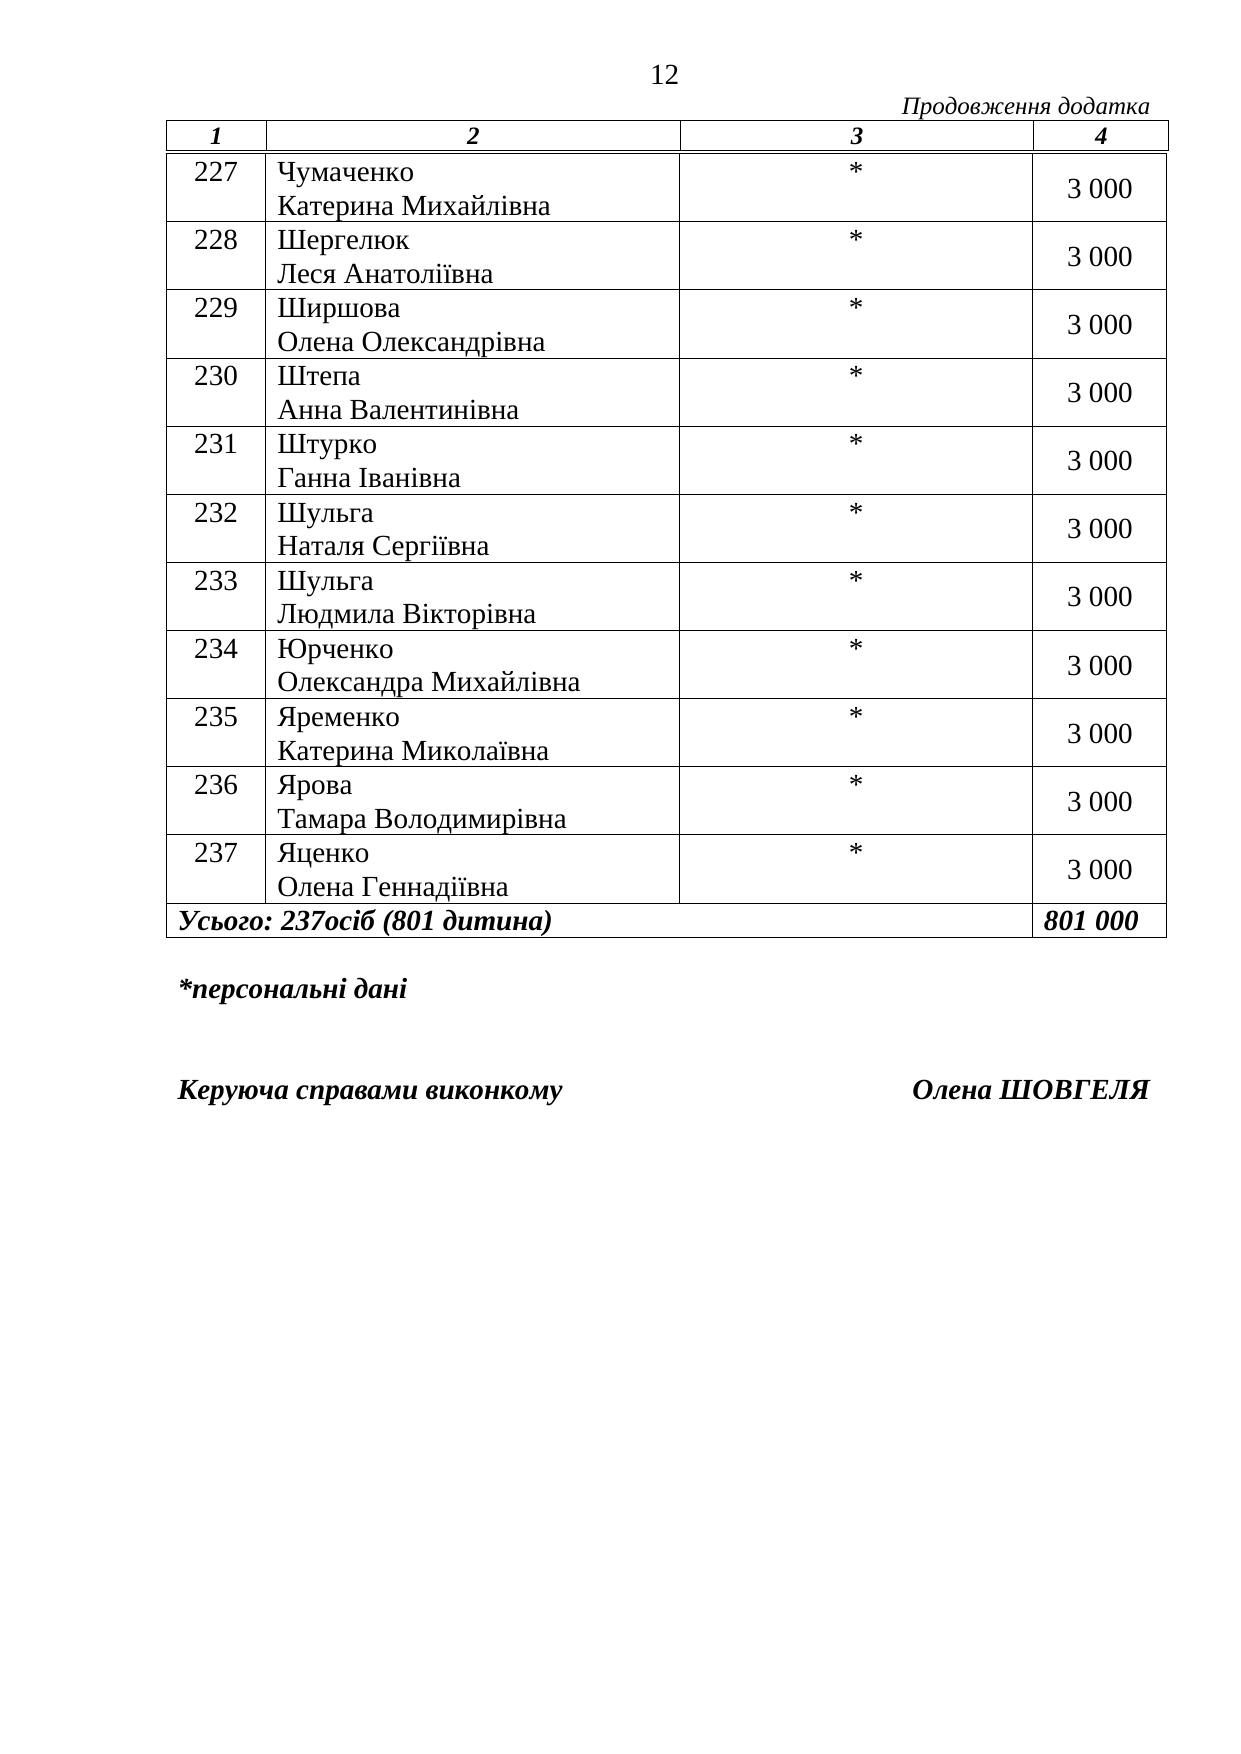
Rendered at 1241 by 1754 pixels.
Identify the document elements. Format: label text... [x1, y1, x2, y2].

table_cell * [680, 222, 1032, 289]
table_cell 3 000 [1033, 563, 1166, 630]
table_cell [167, 835, 265, 902]
table_cell 3 000 [1033, 222, 1166, 289]
table_cell 3 000 [1033, 631, 1166, 698]
table_cell 3 000 [1033, 290, 1166, 357]
table_cell * [680, 699, 1032, 766]
table_cell * [680, 495, 1032, 562]
table_cell * [680, 359, 1032, 426]
table_cell Шульга Людмила Вікторівна [266, 563, 679, 630]
table_cell * [680, 290, 1032, 357]
table_cell [167, 222, 265, 289]
table_cell * [680, 835, 1032, 902]
table_cell Юрченко Олександра Михайлівна [266, 631, 679, 698]
table_cell [167, 154, 265, 221]
table_cell Штурко Ганна Іванівна [266, 427, 679, 494]
table_cell [167, 699, 265, 766]
table_cell [167, 631, 265, 698]
table_cell 3 000 [1033, 495, 1166, 562]
text *персональні дані [177, 972, 1152, 1005]
table_cell 3 000 [1033, 154, 1166, 221]
table_cell 3 000 [1033, 767, 1166, 834]
table_cell [167, 767, 265, 834]
table_cell 3 000 [1033, 427, 1166, 494]
table_cell [167, 495, 265, 562]
table_cell Усього: 237осіб (801 дитина) [167, 904, 1032, 937]
table_cell * [680, 767, 1032, 834]
table_cell 3 000 [1033, 359, 1166, 426]
table_cell Шульга Наталя Сергіївна [266, 495, 679, 562]
table_cell [167, 563, 265, 630]
table_cell Шергелюк Леся Анатоліївна [266, 222, 679, 289]
table_cell [167, 290, 265, 357]
table_cell [167, 427, 265, 494]
table_cell Яценко Олена Геннадіївна [266, 835, 679, 902]
table_cell * [680, 427, 1032, 494]
table_cell 801 000 [1033, 904, 1166, 937]
table_cell Яременко Катерина Миколаївна [266, 699, 679, 766]
table_cell 3 000 [1033, 835, 1166, 902]
table_cell Ярова Тамара Володимирівна [266, 767, 679, 834]
table_cell * [680, 563, 1032, 630]
table_cell Штепа Анна Валентинівна [266, 359, 679, 426]
text Керуюча справами виконкому Олена ШОВГЕЛЯ [177, 1072, 1152, 1106]
table_cell * [680, 631, 1032, 698]
table_cell 3 000 [1033, 699, 1166, 766]
table_cell Ширшова Олена Олександрівна [266, 290, 679, 357]
table_cell Чумаченко Катерина Михайлівна [266, 154, 679, 221]
table_cell * [680, 154, 1032, 221]
table_cell [167, 359, 265, 426]
